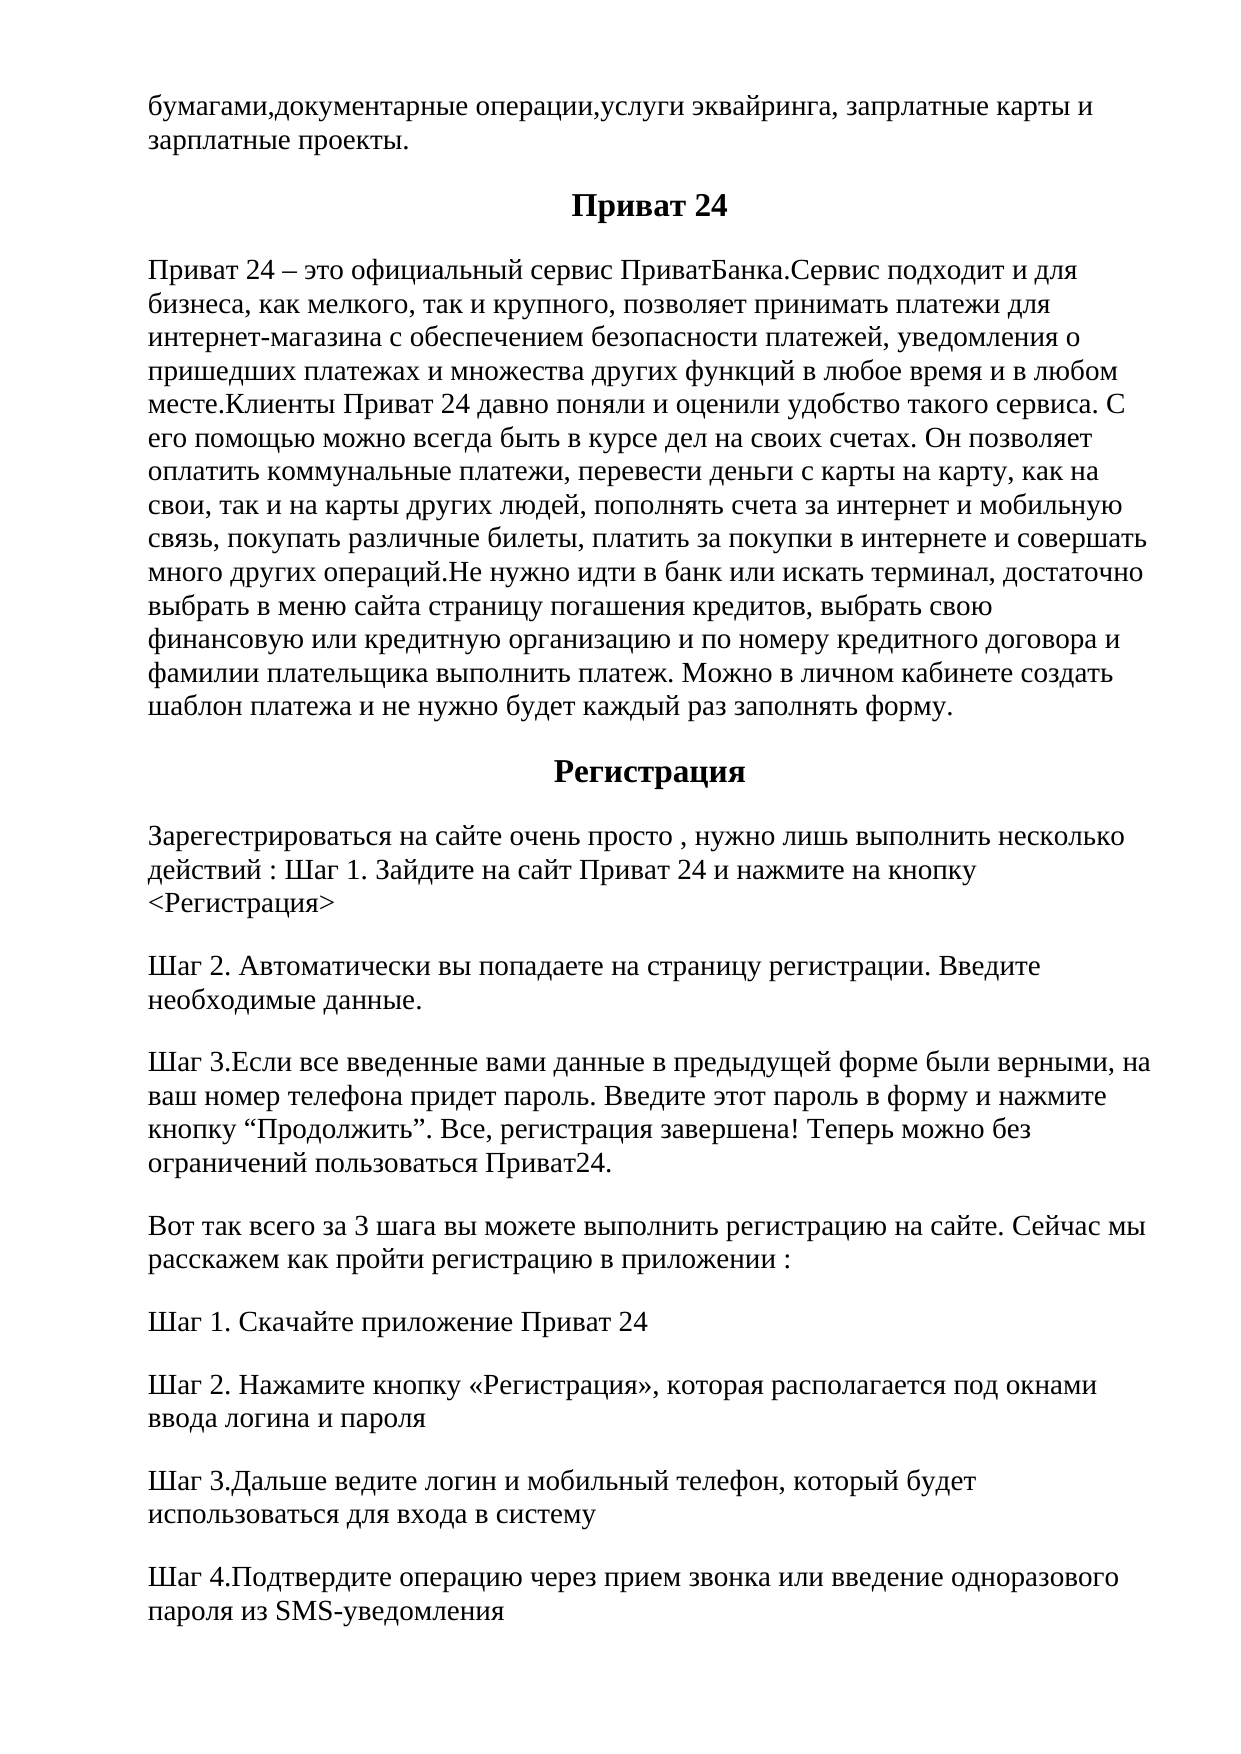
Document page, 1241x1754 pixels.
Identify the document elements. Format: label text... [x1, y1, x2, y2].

text Шаг 2. Нажамите кнопку «Регистрация», которая располагается под окнами ввода логина и пароля [148, 1367, 1152, 1434]
text Шаг 1. Скачайте приложение Приват 24 [148, 1304, 1152, 1338]
text Зарегестрироваться на сайте очень просто , нужно лишь выполнить несколько действий : Шаг 1. Зайдите на сайт Приват 24 и нажмите на кнопку <Регистрация> [148, 818, 1152, 919]
text Регистрация [148, 751, 1152, 789]
text Приват 24 – это официальный сервис ПриватБанка.Сервис подходит и для бизнеса, как мелкого, так и крупного, позволяет принимать платежи для интернет-магазина с обеспечением безопасности платежей, уведомления о пришедших платежах и множества других функций в любое время и в любом месте.Клиенты Приват 24 давно поняли и оценили удобство такого сервиса. С его помощью можно всегда быть в курсе дел на своих счетах. Он позволяет оплатить коммунальные платежи, перевести деньги с карты на карту, как на свои, так и на карты других людей, пополнять счета за интернет и мобильную связь, покупать различные билеты, платить за покупки в интернете и совершать много других операций.Не нужно идти в банк или искать терминал, достаточно выбрать в меню сайта страницу погашения кредитов, выбрать свою финансовую или кредитную организацию и по номеру кредитного договора и фамилии плательщика выполнить платеж. Можно в личном кабинете создать шаблон платежа и не нужно будет каждый раз заполнять форму. [148, 252, 1152, 722]
text Шаг 4.Подтвердите операцию через прием звонка или введение одноразового пароля из SMS-уведомления [148, 1559, 1152, 1626]
text Шаг 2. Автоматически вы попадаете на страницу регистрации. Введите необходимые данные. [148, 948, 1152, 1015]
text Шаг 3.Дальше ведите логин и мобильный телефон, который будет использоваться для входа в систему [148, 1463, 1152, 1530]
text Вот так всего за 3 шага вы можете выполнить регистрацию на сайте. Сейчас мы расскажем как пройти регистрацию в приложении : [148, 1208, 1152, 1275]
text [148, 88, 1152, 156]
text Шаг 3.Если все введенные вами данные в предыдущей форме были верными, на ваш номер телефона придет пароль. Введите этот пароль в форму и нажмите кнопку “Продолжить”. Все, регистрация завершена! Теперь можно без ограничений пользоваться Приват24. [148, 1044, 1152, 1179]
text Приват 24 [148, 185, 1152, 223]
